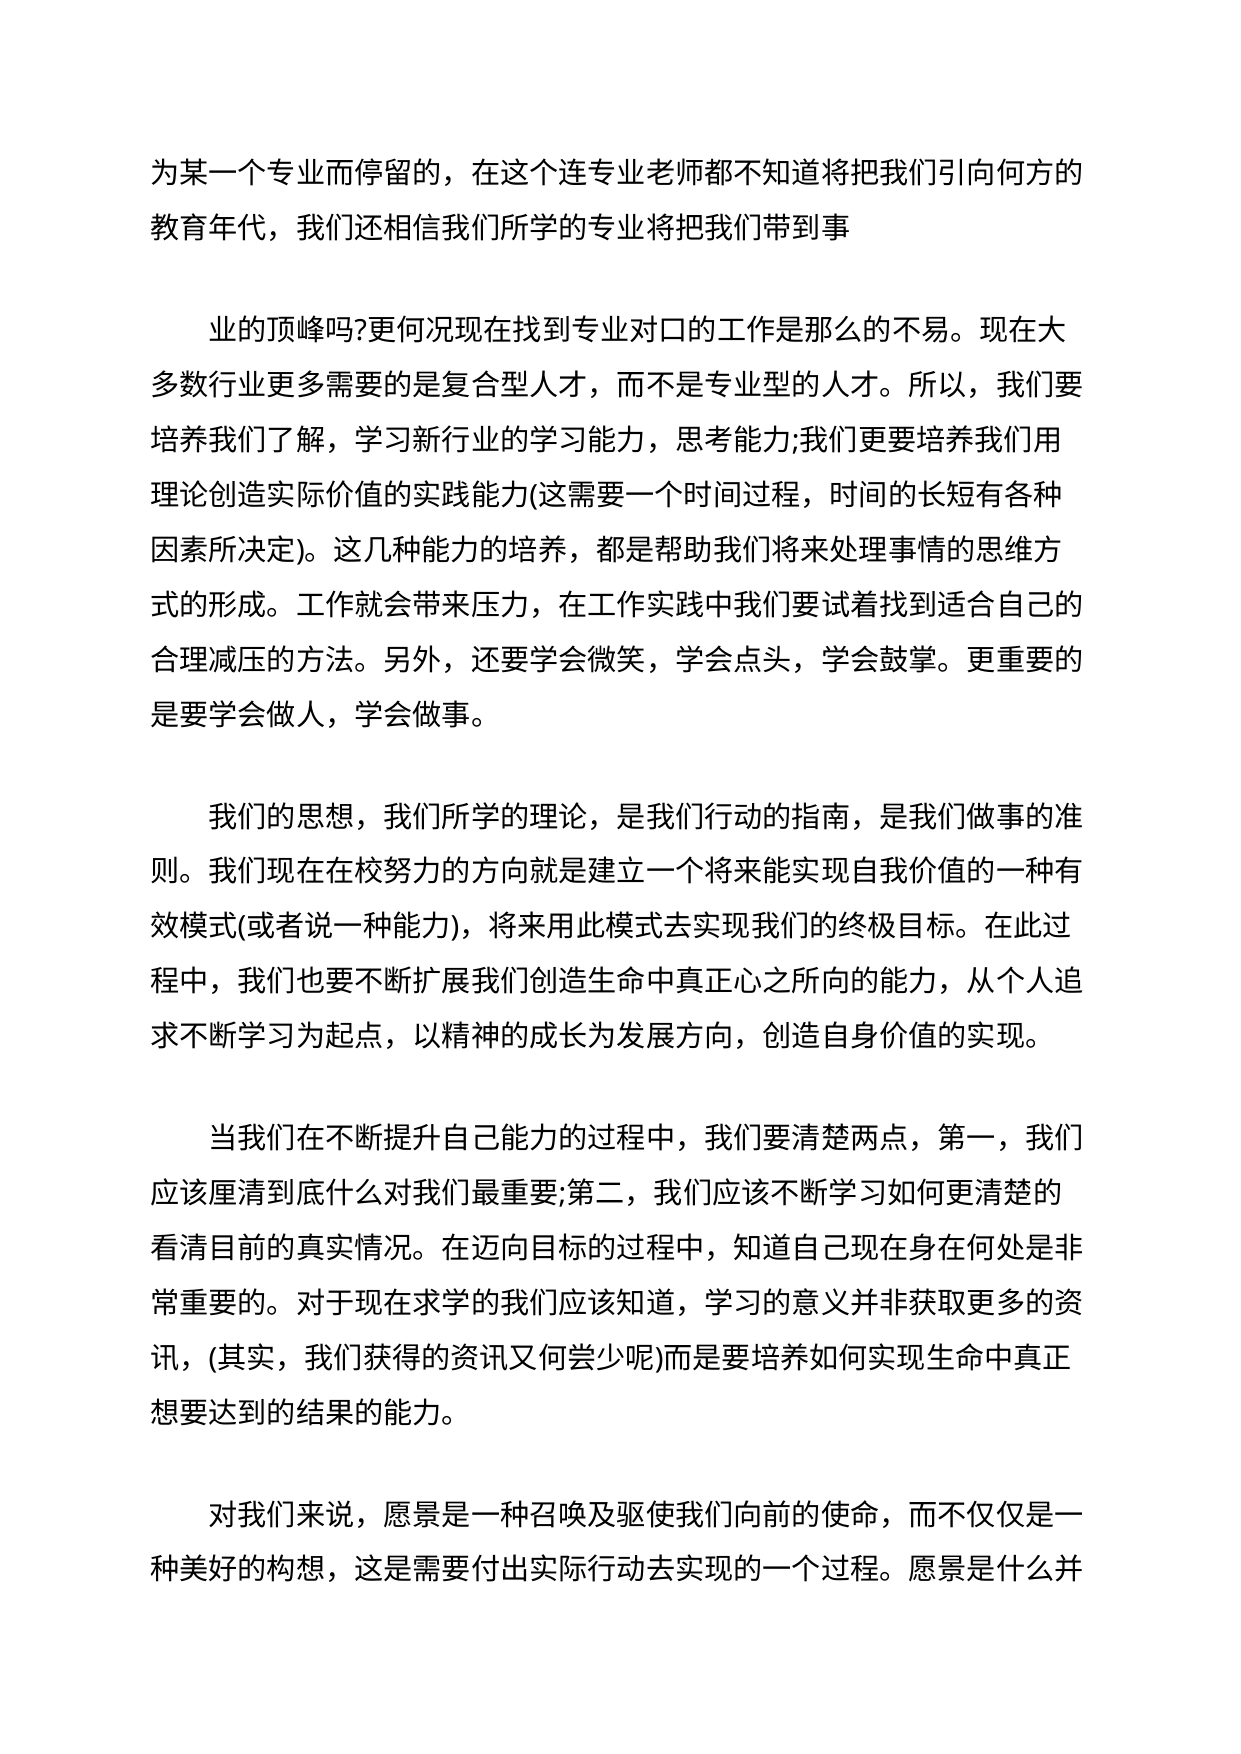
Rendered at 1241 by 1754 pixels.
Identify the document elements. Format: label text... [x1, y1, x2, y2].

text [150, 150, 1090, 247]
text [150, 1491, 1090, 1588]
text 当我们在不断提升自己能力的过程中，我们要清楚两点，第一，我们应该厘清到底什么对我们最重要;第二，我们应该不断学习如何更清楚的看清目前的真实情况。在迈向目标的过程中，知道自己现在身在何处是非常重要的。对于现在求学的我们应该知道，学习的意义并非获取更多的资讯，(其实，我们获得的资讯又何尝少呢)而是要培养如何实现生命中真正想要达到的结果的能力。 [150, 1114, 1090, 1432]
text 我们的思想，我们所学的理论，是我们行动的指南，是我们做事的准则。我们现在在校努力的方向就是建立一个将来能实现自我价值的一种有效模式(或者说一种能力)，将来用此模式去实现我们的终极目标。在此过程中，我们也要不断扩展我们创造生命中真正心之所向的能力，从个人追求不断学习为起点，以精神的成长为发展方向，创造自身价值的实现。 [150, 793, 1090, 1055]
text 业的顶峰吗?更何况现在找到专业对口的工作是那么的不易。现在大多数行业更多需要的是复合型人才，而不是专业型的人才。所以，我们要培养我们了解，学习新行业的学习能力，思考能力;我们更要培养我们用理论创造实际价值的实践能力(这需要一个时间过程，时间的长短有各种因素所决定)。这几种能力的培养，都是帮助我们将来处理事情的思维方式的形成。工作就会带来压力，在工作实践中我们要试着找到适合自己的合理减压的方法。另外，还要学会微笑，学会点头，学会鼓掌。更重要的是要学会做人，学会做事。 [150, 307, 1090, 734]
